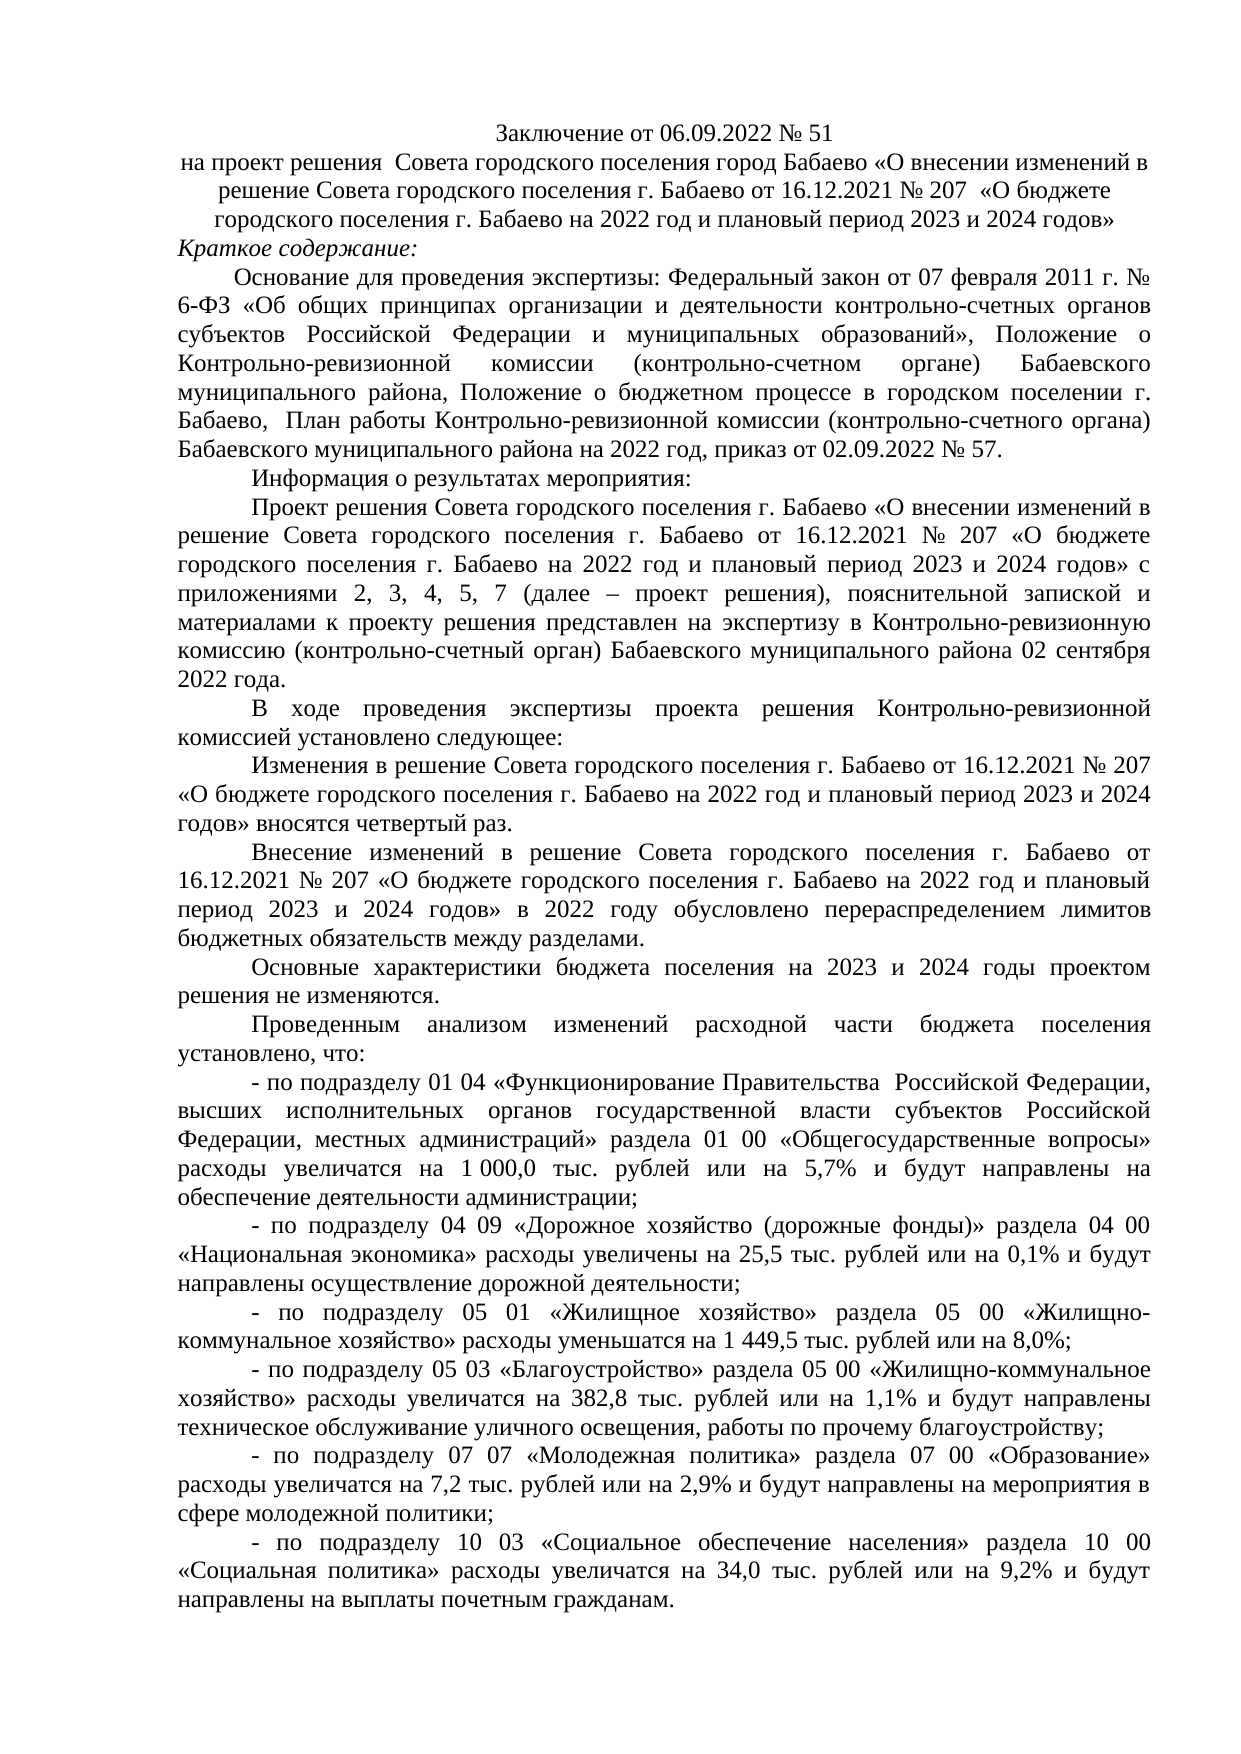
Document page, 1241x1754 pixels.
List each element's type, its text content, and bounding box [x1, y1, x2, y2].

text Проведенным анализом изменений расходной части бюджета поселения установлено, что: [177, 1009, 1152, 1067]
text Внесение изменений в решение Совета городского поселения г. Бабаево от 16.12.2021 № 207 «О бюджете городского поселения г. Бабаево на 2022 год и плановый период 2023 и 2024 годов» в 2022 году обусловлено перераспределением лимитов бюджетных обязательств между разделами. [177, 837, 1152, 952]
text на проект решения Совета городского поселения город Бабаево «О внесении изменений в решение Совета городского поселения г. Бабаево от 16.12.2021 № 207 «О бюджете городского поселения г. Бабаево на 2022 год и плановый период 2023 и 2024 годов» [177, 147, 1152, 233]
text - по подразделу 05 01 «Жилищное хозяйство» раздела 05 00 «Жилищно-коммунальное хозяйство» расходы уменьшатся на 1 449,5 тыс. рублей или на 8,0%; [177, 1297, 1152, 1354]
text Краткое содержание: [177, 233, 1152, 262]
text Основание для проведения экспертизы: Федеральный закон от 07 февраля . № 6-ФЗ «Об общих принципах организации и деятельности контрольно-счетных органов субъектов Российской Федерации и муниципальных образований», Положение о Контрольно-ревизионной комиссии (контрольно-счетном органе) Бабаевского муниципального района, Положение о бюджетном процессе в городском поселении г. Бабаево, План работы Контрольно-ревизионной комиссии (контрольно-счетного органа) Бабаевского муниципального района на 2022 год, приказ от 02.09.2022 № 57. [177, 262, 1152, 463]
text Изменения в решение Совета городского поселения г. Бабаево от 16.12.2021 № 207 «О бюджете городского поселения г. Бабаево на 2022 год и плановый период 2023 и 2024 годов» вносятся четвертый раз. [177, 751, 1152, 837]
text - по подразделу 05 03 «Благоустройство» раздела 05 00 «Жилищно-коммунальное хозяйство» расходы увеличатся на 382,8 тыс. рублей или на 1,1% и будут направлены техническое обслуживание уличного освещения, работы по прочему благоустройству; [177, 1354, 1152, 1441]
text Проект решения Совета городского поселения г. Бабаево «О внесении изменений в решение Совета городского поселения г. Бабаево от 16.12.2021 № 207 «О бюджете городского поселения г. Бабаево на 2022 год и плановый период 2023 и 2024 годов» с приложениями 2, 3, 4, 5, 7 (далее – проект решения), пояснительной запиской и материалами к проекту решения представлен на экспертизу в Контрольно-ревизионную комиссию (контрольно-счетный орган) Бабаевского муниципального района 02 сентября 2022 года. [177, 492, 1152, 693]
text В ходе проведения экспертизы проекта решения Контрольно-ревизионной комиссией установлено следующее: [177, 693, 1152, 751]
text Основные характеристики бюджета поселения на 2023 и 2024 годы проектом решения не изменяются. [177, 952, 1152, 1009]
text - по подразделу 10 03 «Социальное обеспечение населения» раздела 10 00 «Социальная политика» расходы увеличатся на 34,0 тыс. рублей или на 9,2% и будут направлены на выплаты почетным гражданам. [177, 1527, 1152, 1613]
text - по подразделу 07 07 «Молодежная политика» раздела 07 00 «Образование» расходы увеличатся на 7,2 тыс. рублей или на 2,9% и будут направлены на мероприятия в сфере молодежной политики; [177, 1441, 1152, 1527]
text Заключение от 06.09.2022 № 51 [177, 118, 1152, 147]
text Информация о результатах мероприятия: [177, 463, 1152, 492]
text - по подразделу 04 09 «Дорожное хозяйство (дорожные фонды)» раздела 04 00 «Национальная экономика» расходы увеличены на 25,5 тыс. рублей или на 0,1% и будут направлены осуществление дорожной деятельности; [177, 1211, 1152, 1297]
text - по подразделу 01 04 «Функционирование Правительства Российской Федерации, высших исполнительных органов государственной власти субъектов Российской Федерации, местных администраций» раздела 01 00 «Общегосударственные вопросы» расходы увеличатся на 1 000,0 тыс. рублей или на 5,7% и будут направлены на обеспечение деятельности администрации; [177, 1067, 1152, 1211]
